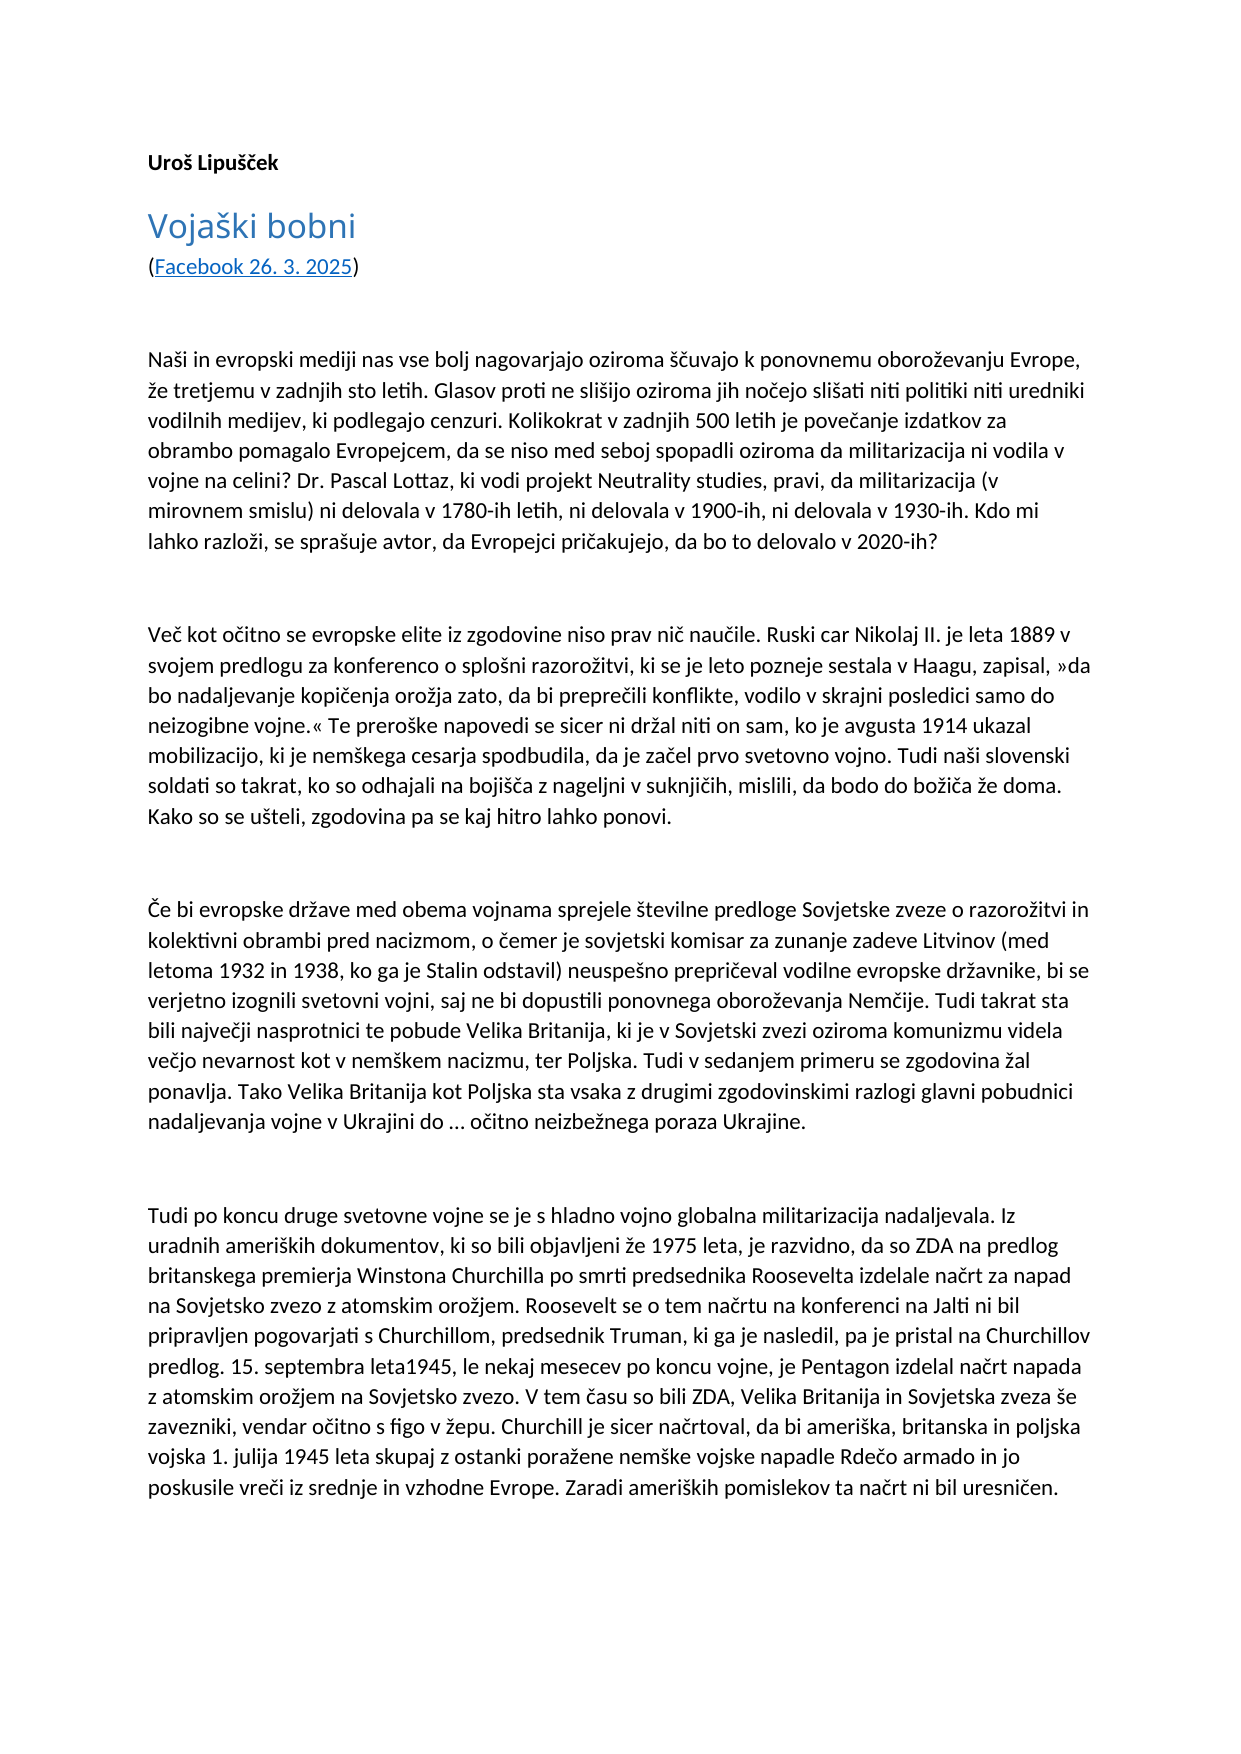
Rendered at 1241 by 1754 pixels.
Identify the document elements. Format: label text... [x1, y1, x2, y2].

text Tudi po koncu druge svetovne vojne se je s hladno vojno globalna militarizacija nadaljevala. Iz uradnih ameriških dokumentov, ki so bili objavljeni že 1975 leta, je razvidno, da so ZDA na predlog britanskega premierja Winstona Churchilla po smrti predsednika Roosevelta izdelale načrt za napad na Sovjetsko zvezo z atomskim orožjem. Roosevelt se o tem načrtu na konferenci na Jalti ni bil pripravljen pogovarjati s Churchillom, predsednik Truman, ki ga je nasledil, pa je pristal na Churchillov predlog. 15. septembra leta1945, le nekaj mesecev po koncu vojne, je Pentagon izdelal načrt napada z atomskim orožjem na Sovjetsko zvezo. V tem času so bili ZDA, Velika Britanija in Sovjetska zveza še zavezniki, vendar očitno s figo v žepu. Churchill je sicer načrtoval, da bi ameriška, britanska in poljska vojska 1. julija 1945 leta skupaj z ostanki poražene nemške vojske napadle Rdečo armado in jo poskusile vreči iz srednje in vzhodne Evrope. Zaradi ameriških pomislekov ta načrt ni bil uresničen. [148, 1201, 1093, 1501]
text (Facebook 26. 3. 2025) [148, 252, 1093, 280]
text Več kot očitno se evropske elite iz zgodovine niso prav nič naučile. Ruski car Nikolaj II. je leta 1889 v svojem predlogu za konferenco o splošni razorožitvi, ki se je leto pozneje sestala v Haagu, zapisal, »da bo nadaljevanje kopičenja orožja zato, da bi preprečili konflikte, vodilo v skrajni posledici samo do neizogibne vojne.« Te preroške napovedi se sicer ni držal niti on sam, ko je avgusta 1914 ukazal mobilizacijo, ki je nemškega cesarja spodbudila, da je začel prvo svetovno vojno. Tudi naši slovenski soldati so takrat, ko so odhajali na bojišča z nageljni v suknjičih, mislili, da bodo do božiča že doma. Kako so se ušteli, zgodovina pa se kaj hitro lahko ponovi. [148, 621, 1093, 830]
text Če bi evropske države med obema vojnama sprejele številne predloge Sovjetske zveze o razorožitvi in kolektivni obrambi pred nacizmom, o čemer je sovjetski komisar za zunanje zadeve Litvinov (med letoma 1932 in 1938, ko ga je Stalin odstavil) neuspešno prepričeval vodilne evropske državnike, bi se verjetno izognili svetovni vojni, saj ne bi dopustili ponovnega oboroževanja Nemčije. Tudi takrat sta bili največji nasprotnici te pobude Velika Britanija, ki je v Sovjetski zvezi oziroma komunizmu videla večjo nevarnost kot v nemškem nacizmu, ter Poljska. Tudi v sedanjem primeru se zgodovina žal ponavlja. Tako Velika Britanija kot Poljska sta vsaka z drugimi zgodovinskimi razlogi glavni pobudnici nadaljevanja vojne v Ukrajini do … očitno neizbežnega poraza Ukrajine. [148, 896, 1093, 1135]
text Naši in evropski mediji nas vse bolj nagovarjajo oziroma ščuvajo k ponovnemu oboroževanju Evrope, že tretjemu v zadnjih sto letih. Glasov proti ne slišijo oziroma jih nočejo slišati niti politiki niti uredniki vodilnih medijev, ki podlegajo cenzuri. Kolikokrat v zadnjih 500 letih je povečanje izdatkov za obrambo pomagalo Evropejcem, da se niso med seboj spopadli oziroma da militarizacija ni vodila v vojne na celini? Dr. Pascal Lottaz, ki vodi projekt Neutrality studies, pravi, da militarizacija (v mirovnem smislu) ni delovala v 1780-ih letih, ni delovala v 1900-ih, ni delovala v 1930-ih. Kdo mi lahko razloži, se sprašuje avtor, da Evropejci pričakujejo, da bo to delovalo v 2020-ih? [148, 346, 1093, 555]
subtitle Vojaški bobni [148, 203, 1093, 248]
text Uroš Lipušček [148, 148, 1093, 176]
